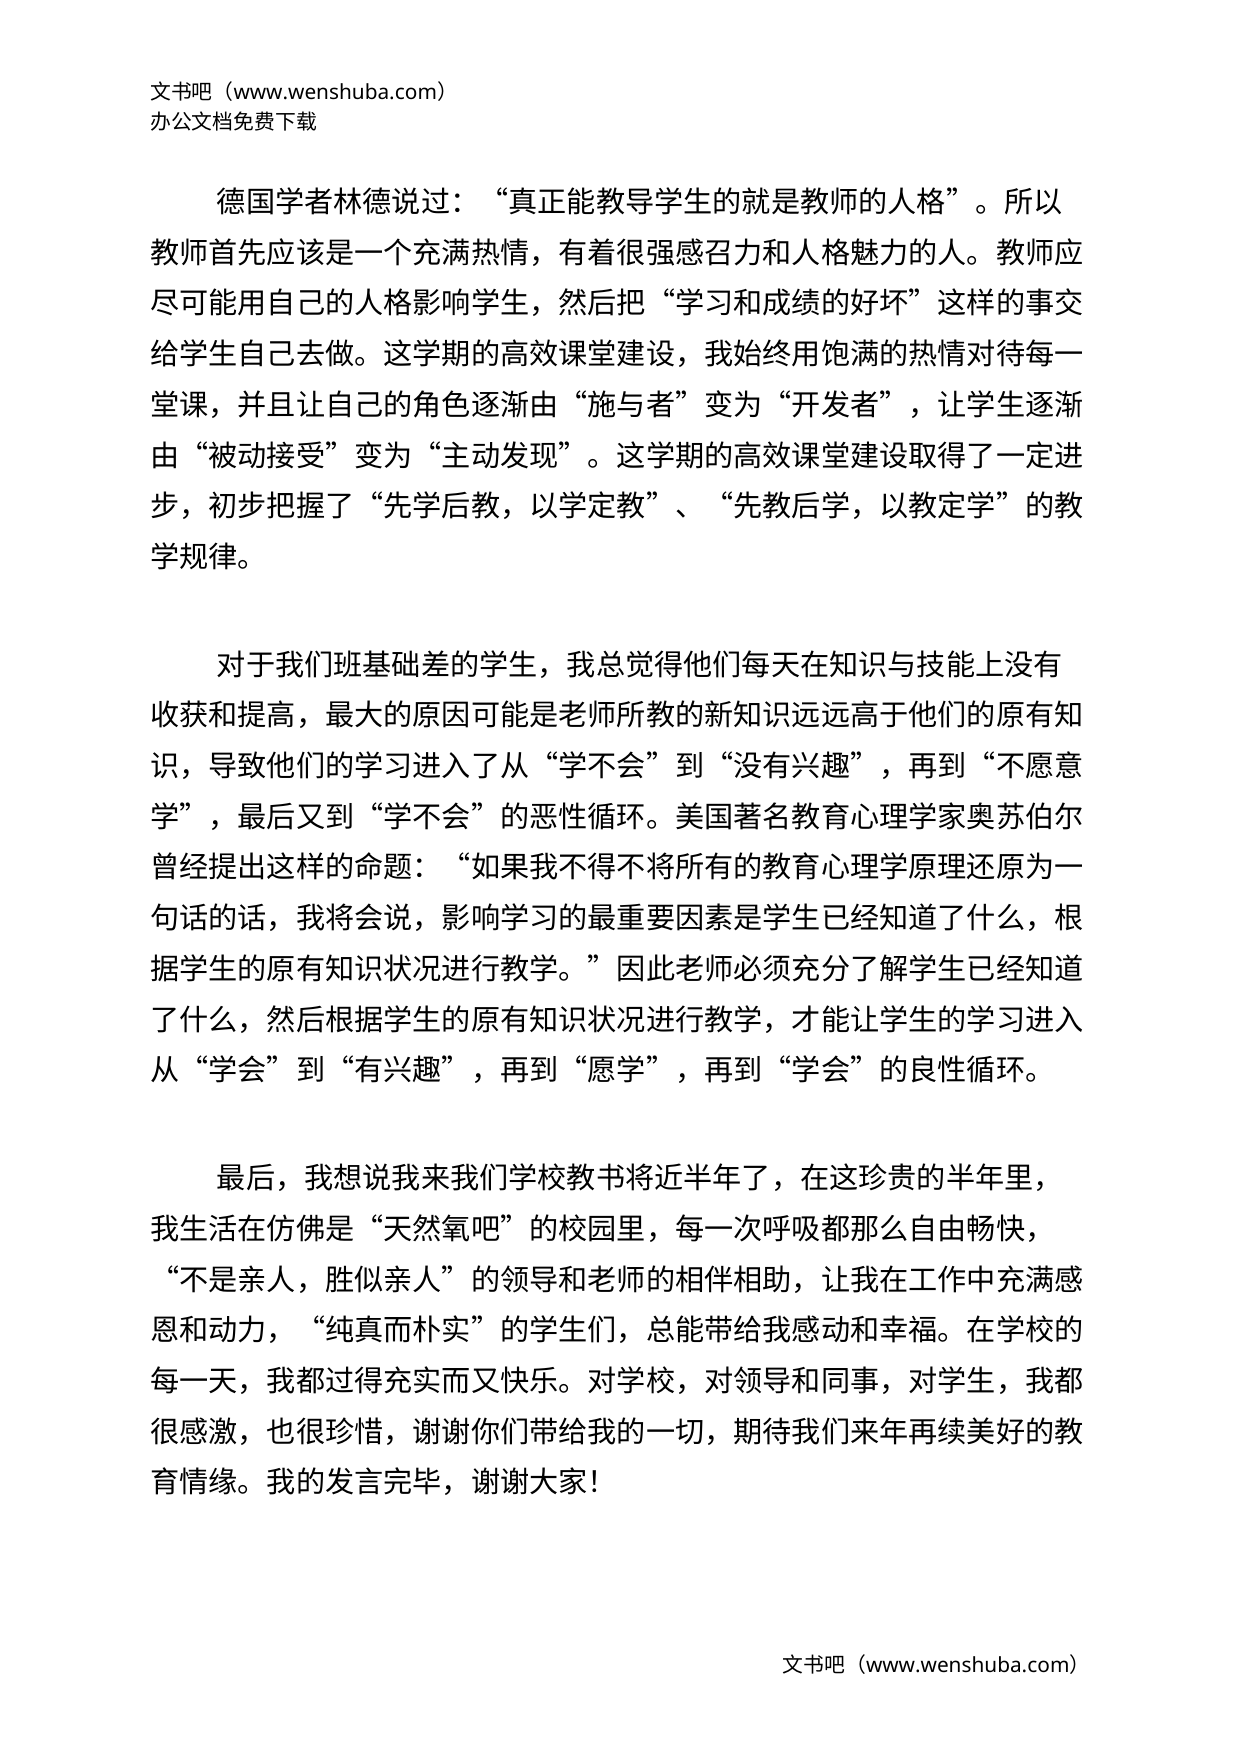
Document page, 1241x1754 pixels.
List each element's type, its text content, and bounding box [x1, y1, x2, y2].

text 最后，我想说我来我们学校教书将近半年了，在这珍贵的半年里，我生活在仿佛是“天然氧吧”的校园里，每一次呼吸都那么自由畅快，“不是亲人，胜似亲人”的领导和老师的相伴相助，让我在工作中充满感恩和动力，“纯真而朴实”的学生们，总能带给我感动和幸福。在学校的每一天，我都过得充实而又快乐。对学校，对领导和同事，对学生，我都很感激，也很珍惜，谢谢你们带给我的一切，期待我们来年再续美好的教育情缘。我的发言完毕，谢谢大家！ [150, 1154, 1090, 1501]
text 德国学者林德说过：“真正能教导学生的就是教师的人格”。所以教师首先应该是一个充满热情，有着很强感召力和人格魅力的人。教师应尽可能用自己的人格影响学生，然后把“学习和成绩的好坏”这样的事交给学生自己去做。这学期的高效课堂建设，我始终用饱满的热情对待每一堂课，并且让自己的角色逐渐由“施与者”变为“开发者”，让学生逐渐由“被动接受”变为“主动发现”。这学期的高效课堂建设取得了一定进步，初步把握了“先学后教，以学定教”、“先教后学，以教定学”的教学规律。 [150, 178, 1090, 576]
text 对于我们班基础差的学生，我总觉得他们每天在知识与技能上没有收获和提高，最大的原因可能是老师所教的新知识远远高于他们的原有知识，导致他们的学习进入了从“学不会”到“没有兴趣”，再到“不愿意学”，最后又到“学不会”的恶性循环。美国著名教育心理学家奥苏伯尔曾经提出这样的命题：“如果我不得不将所有的教育心理学原理还原为一句话的话，我将会说，影响学习的最重要因素是学生已经知道了什么，根据学生的原有知识状况进行教学。”因此老师必须充分了解学生已经知道了什么，然后根据学生的原有知识状况进行教学，才能让学生的学习进入从“学会”到“有兴趣”，再到“愿学”，再到“学会”的良性循环。 [150, 641, 1090, 1089]
